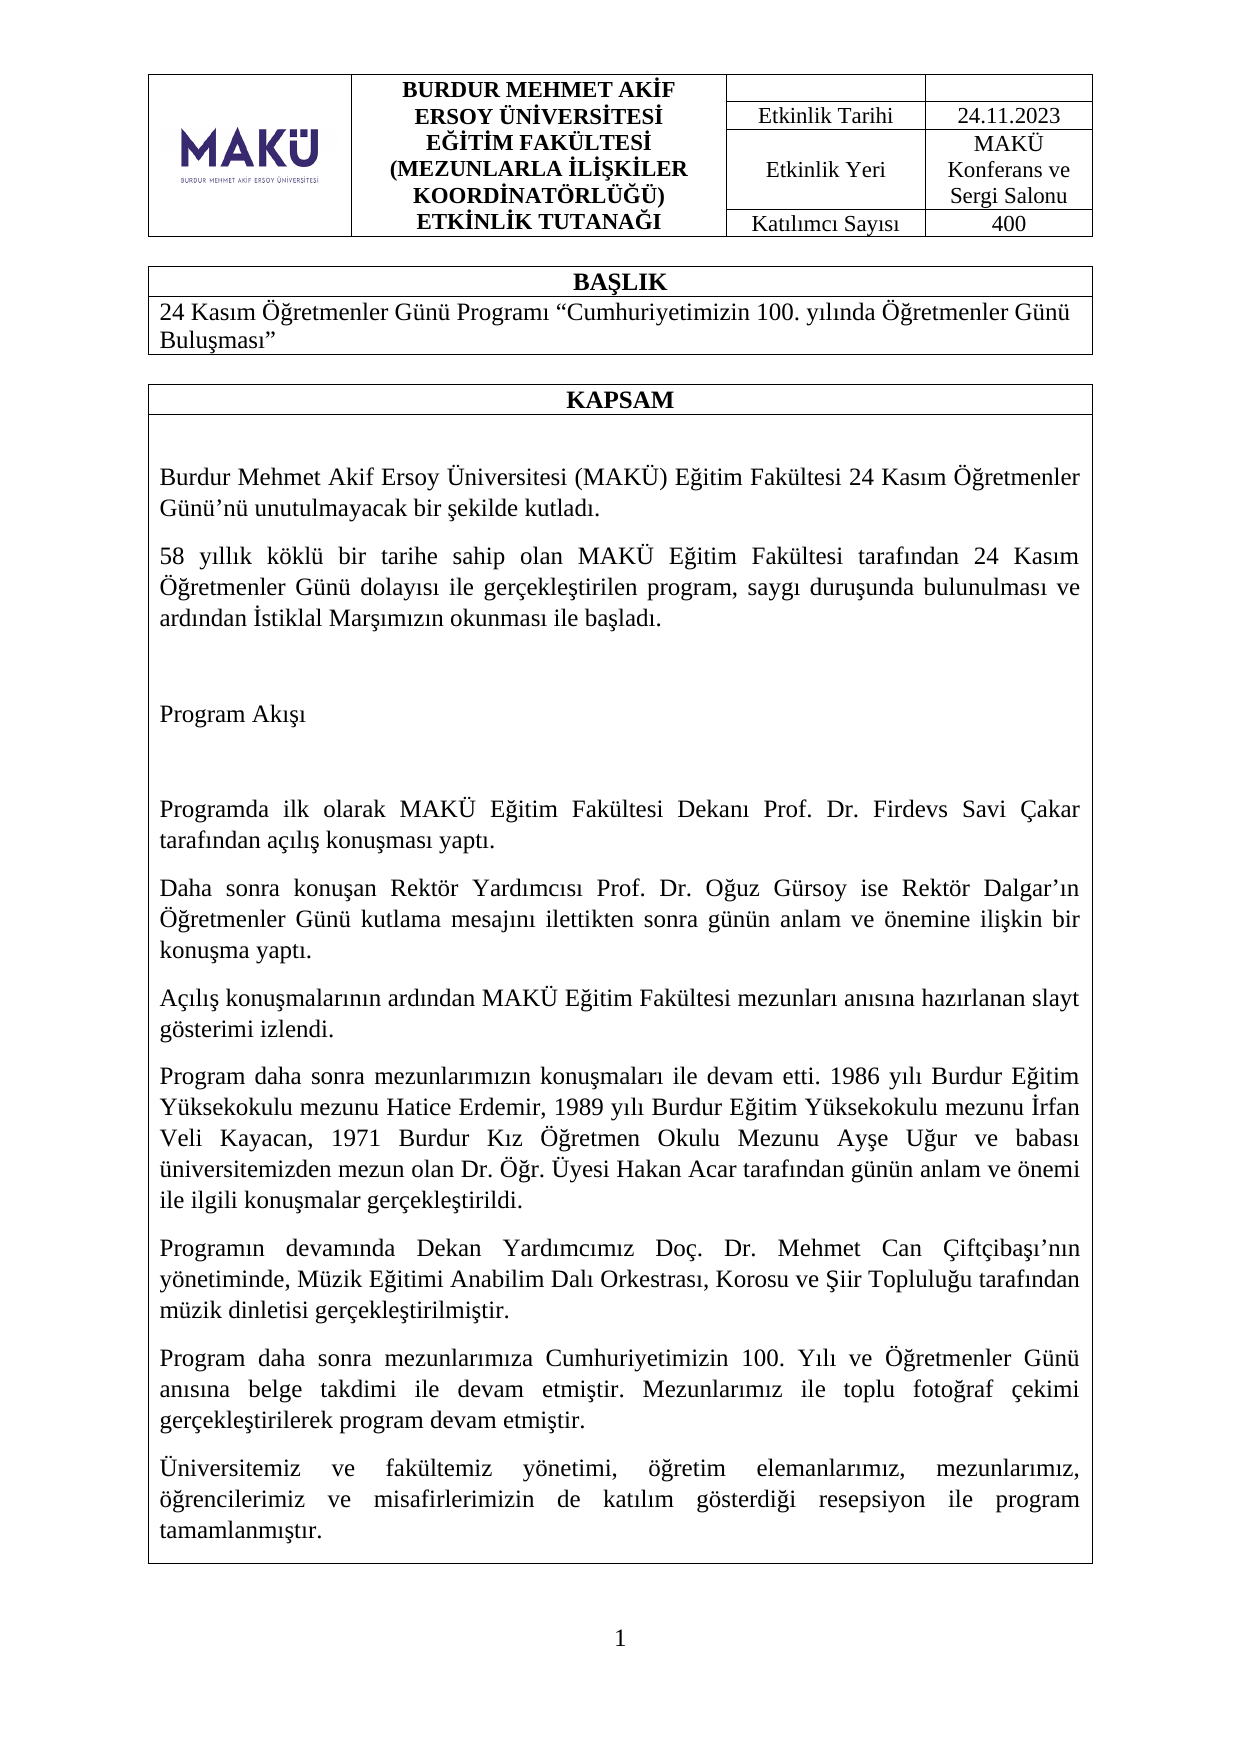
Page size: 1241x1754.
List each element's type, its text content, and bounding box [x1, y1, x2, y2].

table_cell 24 Kasım Öğretmenler Günü Programı “Cumhuriyetimizin 100. yılında Öğretmenler Günü Buluşması” [149, 297, 1092, 354]
table_header BAŞLIK [149, 267, 1092, 296]
picture [160, 119, 340, 192]
table_header KAPSAM [149, 385, 1092, 414]
